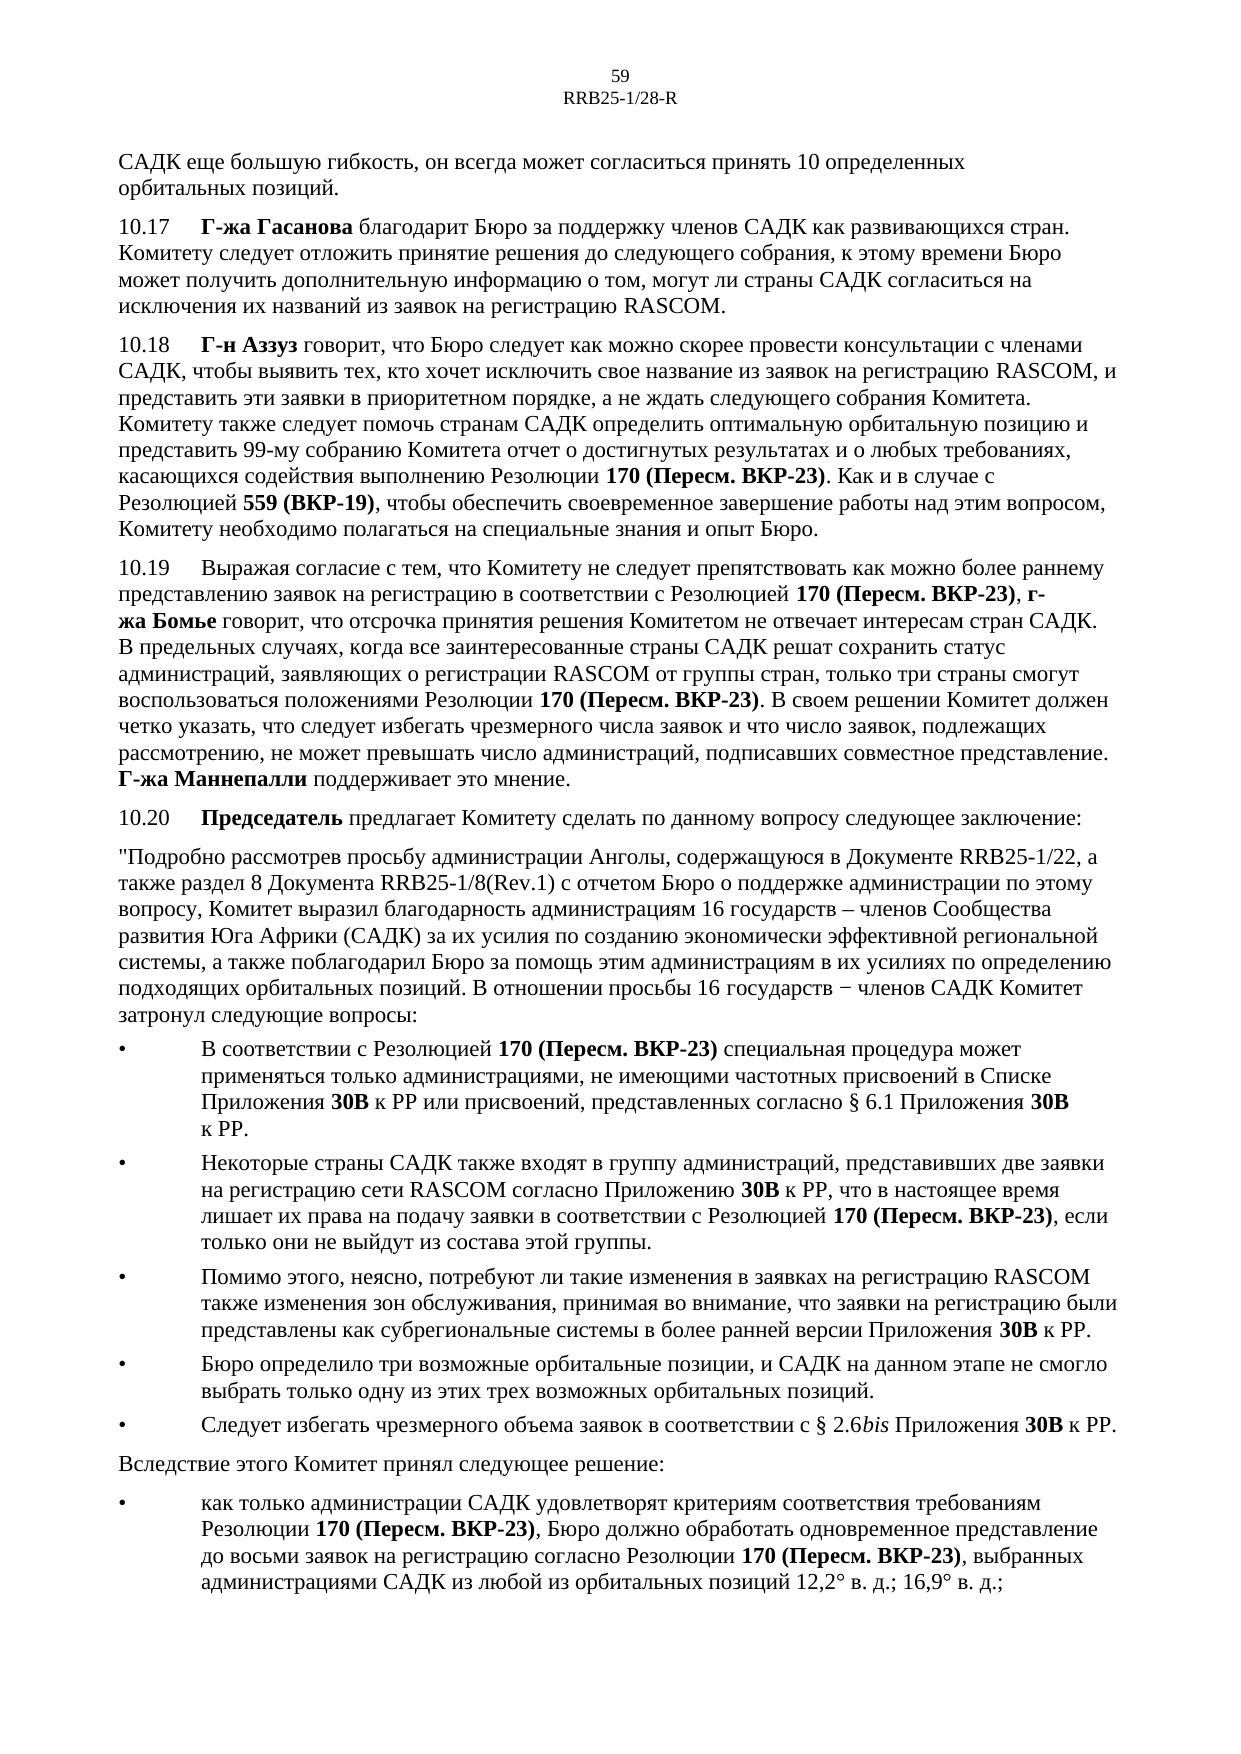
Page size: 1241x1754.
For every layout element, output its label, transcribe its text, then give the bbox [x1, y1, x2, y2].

text 10.18 Г-н Аззуз говорит, что Бюро следует как можно скорее провести консультации с членами САДК, чтобы выявить тех, кто хочет исключить свое название из заявок на регистрацию RASCOM, и представить эти заявки в приоритетном порядке, а не ждать следующего собрания Комитета. Комитету также следует помочь странам САДК определить оптимальную орбитальную позицию и представить 99-му собранию Комитета отчет о достигнутых результатах и о любых требованиях, касающихся содействия выполнению Резолюции 170 (Пересм. ВКР-23). Как и в случае с Резолюцией 559 (ВКР-19), чтобы обеспечить своевременное завершение работы над этим вопросом, Комитету необходимо полагаться на специальные знания и опыт Бюро. [118, 331, 1122, 542]
text "Подробно рассмотрев просьбу администрации Анголы, содержащуюся в Документе RRB25-1/22, а также раздел 8 Документа RRB25-1/8(Rev.1) с отчетом Бюро о поддержке администрации по этому вопросу, Комитет выразил благодарность администрациям 16 государств – членов Сообщества развития Юга Африки (САДК) за их усилия по созданию экономически эффективной региональной системы, а также поблагодарил Бюро за помощь этим администрациям в их усилиях по определению подходящих орбитальных позиций. В отношении просьбы 16 государств − членов САДК Комитет затронул следующие вопросы: [118, 843, 1122, 1027]
text 10.20 Председатель предлагает Комитету сделать по данному вопросу следующее заключение: [118, 804, 1122, 830]
text 10.19 Выражая согласие с тем, что Комитету не следует препятствовать как можно более раннему представлению заявок на регистрацию в соответствии с Резолюцией 170 (Пересм. ВКР-23), г­жа Бомье говорит, что отсрочка принятия решения Комитетом не отвечает интересам стран САДК. В предельных случаях, когда все заинтересованные страны САДК решат сохранить статус администраций, заявляющих о регистрации RASCOM от группы стран, только три страны смогут воспользоваться положениями Резолюции 170 (Пересм. ВКР-23). В своем решении Комитет должен четко указать, что следует избегать чрезмерного числа заявок и что число заявок, подлежащих рассмотрению, не может превышать число администраций, подписавших совместное представление. Г-жа Маннепалли поддерживает это мнение. [118, 554, 1122, 791]
text • Бюро определило три возможные орбитальные позиции, и САДК на данном этапе не смогло выбрать только одну из этих трех возможных орбитальных позиций. [118, 1350, 1122, 1403]
text • В соответствии с Резолюцией 170 (Пересм. ВКР-23) специальная процедура может применяться только администрациями, не имеющими частотных присвоений в Списке Приложения 30B к РР или присвоений, представленных согласно § 6.1 Приложения 30B к РР. [118, 1036, 1122, 1141]
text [118, 148, 1122, 200]
text • Помимо этого, неясно, потребуют ли такие изменения в заявках на регистрацию RASCOM также изменения зон обслуживания, принимая во внимание, что заявки на регистрацию были представлены как субрегиональные системы в более ранней версии Приложения 30B к РР. [118, 1263, 1122, 1342]
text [118, 1489, 1122, 1594]
text 10.17 Г-жа Гасанова благодарит Бюро за поддержку членов САДК как развивающихся стран. Комитету следует отложить принятие решения до следующего собрания, к этому времени Бюро может получить дополнительную информацию о том, могут ли страны САДК согласиться на исключения их названий из заявок на регистрацию RASCOM. [118, 213, 1122, 318]
text • Следует избегать чрезмерного объема заявок в соответствии с § 2.6bis Приложения 30B к РР. [118, 1411, 1122, 1438]
text Вследствие этого Комитет принял следующее решение: [118, 1450, 1122, 1477]
text • Некоторые страны САДК также входят в группу администраций, представивших две заявки на регистрацию сети RASCOM согласно Приложению 30B к РР, что в настоящее время лишает их права на подачу заявки в соответствии с Резолюцией 170 (Пересм. ВКР-23), если только они не выйдут из состава этой группы. [118, 1149, 1122, 1255]
